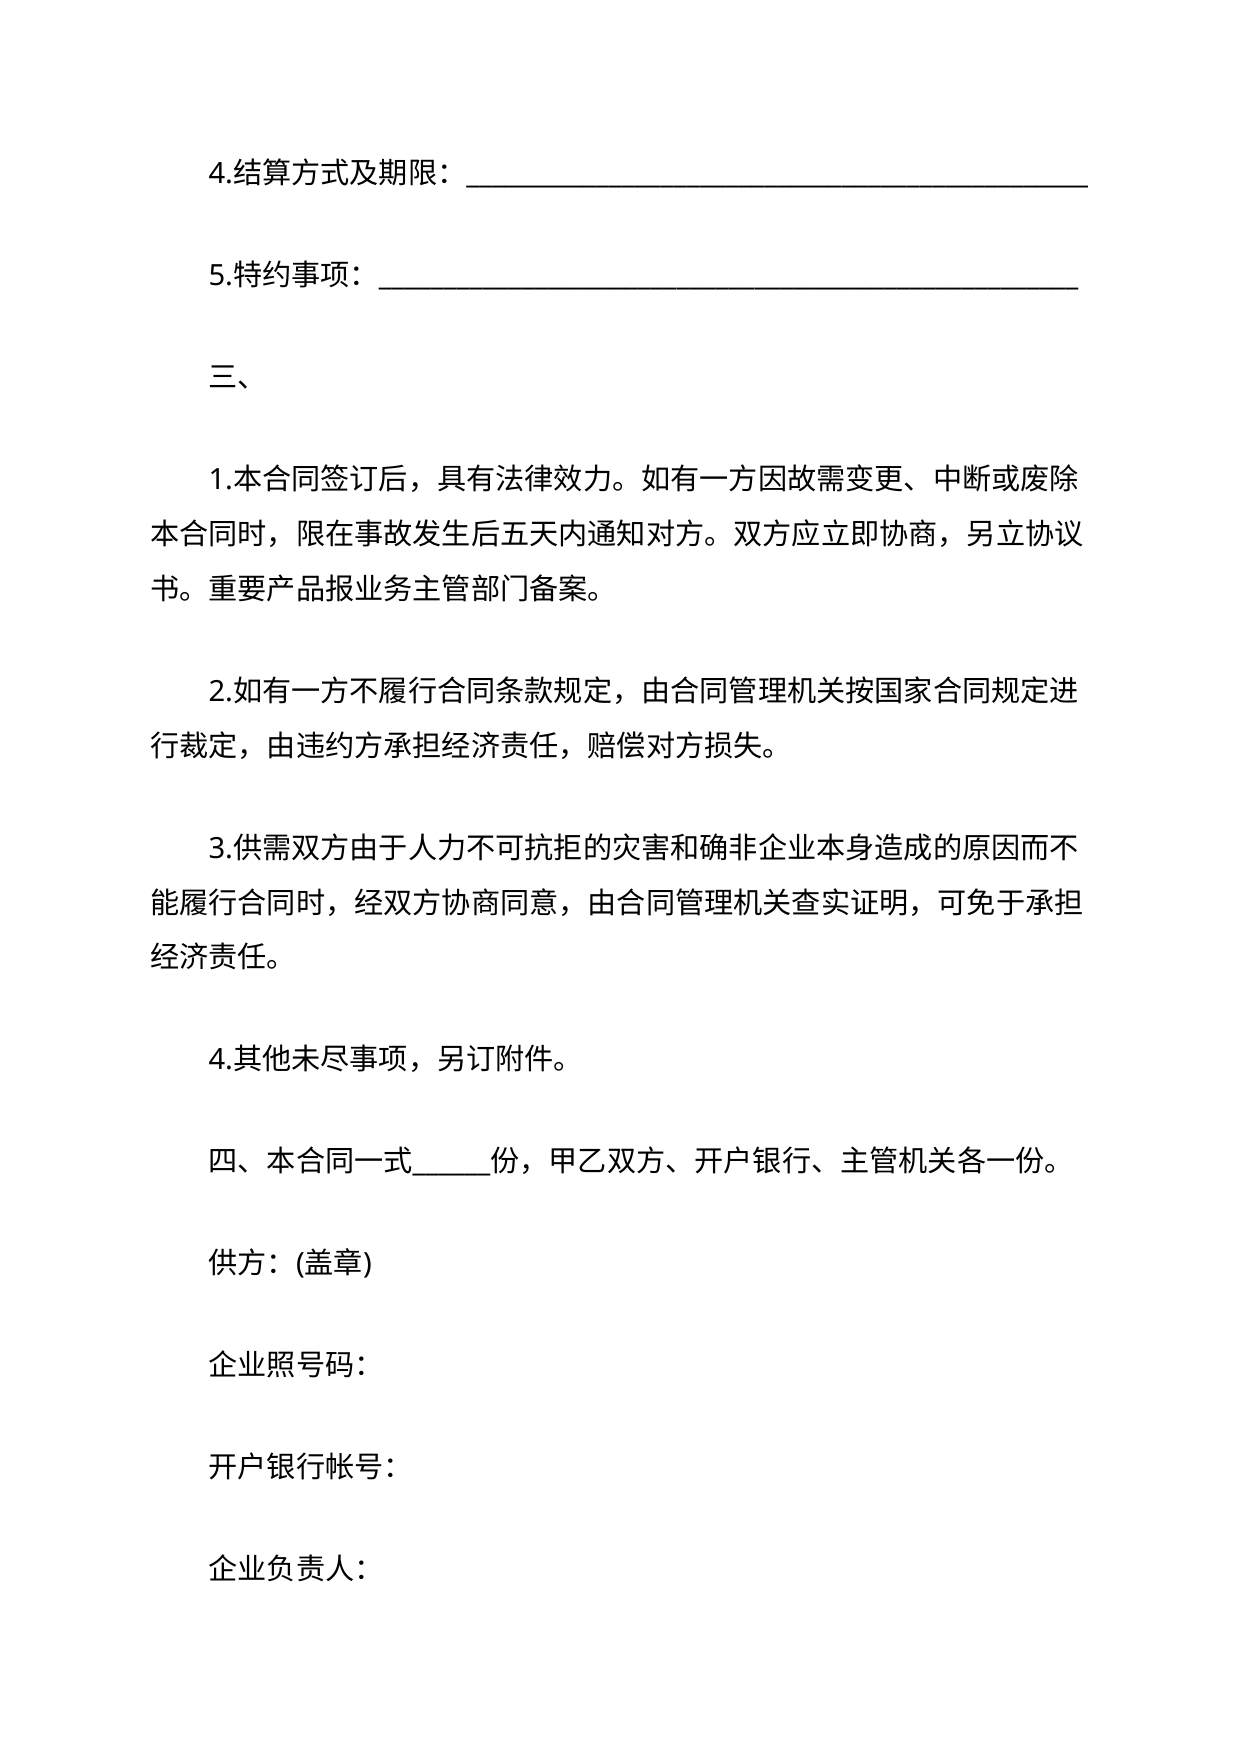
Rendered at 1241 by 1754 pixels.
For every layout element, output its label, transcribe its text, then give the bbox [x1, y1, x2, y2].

text 4.结算方式及期限：________________________________________________ [150, 150, 1090, 192]
text 4.其他未尽事项，另订附件。 [150, 1036, 1090, 1078]
text 四、本合同一式______份，甲乙双方、开户银行、主管机关各一份。 [150, 1138, 1090, 1180]
text 3.供需双方由于人力不可抗拒的灾害和确非企业本身造成的原因而不能履行合同时，经双方协商同意，由合同管理机关查实证明，可免于承担经济责任。 [150, 824, 1090, 976]
text 企业负责人： [150, 1545, 1090, 1588]
text 供方：(盖章) [150, 1240, 1090, 1282]
text 2.如有一方不履行合同条款规定，由合同管理机关按国家合同规定进行裁定，由违约方承担经济责任，赔偿对方损失。 [150, 667, 1090, 765]
text 1.本合同签订后，具有法律效力。如有一方因故需变更、中断或废除本合同时，限在事故发生后五天内通知对方。双方应立即协商，另立协议书。重要产品报业务主管部门备案。 [150, 456, 1090, 608]
text 5.特约事项：______________________________________________________ [150, 252, 1090, 294]
text 三、 [150, 354, 1090, 396]
text 企业照号码： [150, 1342, 1090, 1384]
text 开户银行帐号： [150, 1443, 1090, 1486]
